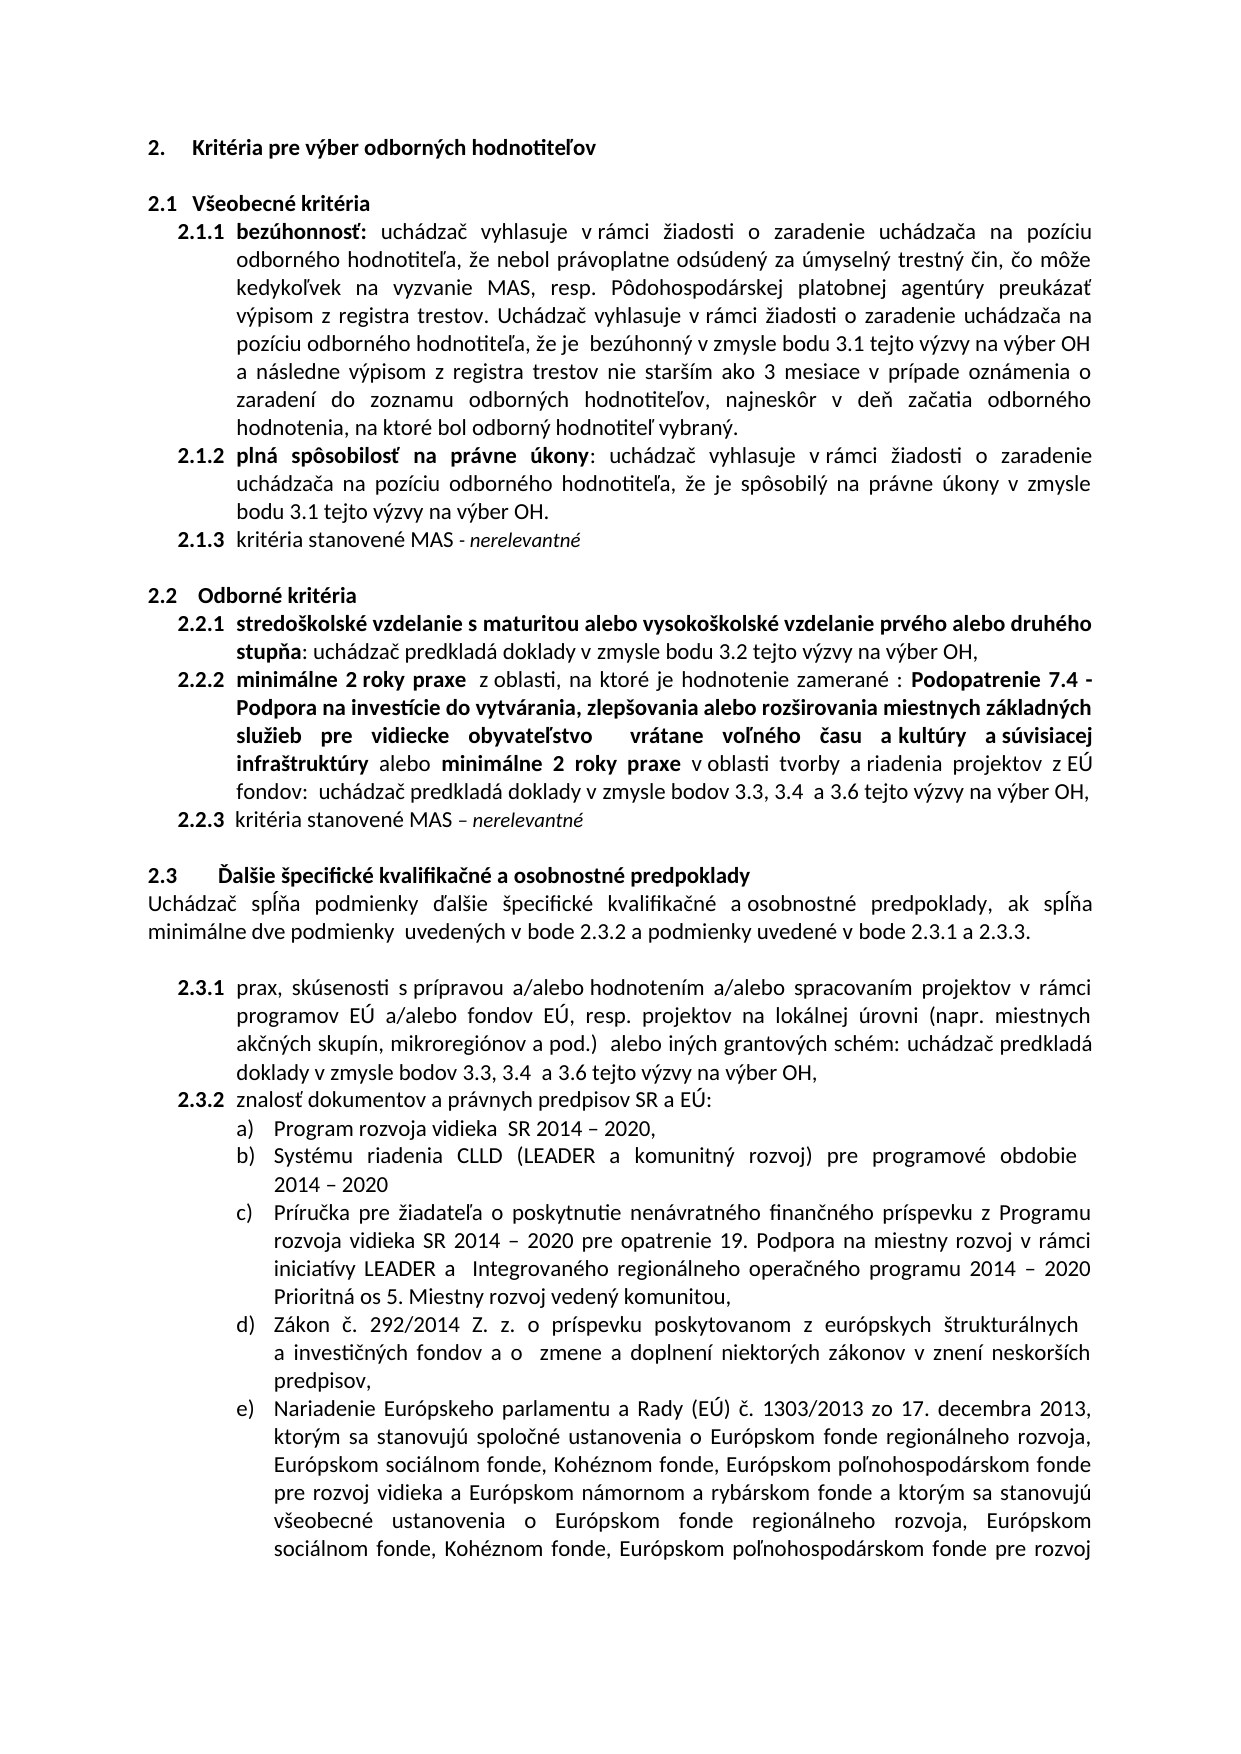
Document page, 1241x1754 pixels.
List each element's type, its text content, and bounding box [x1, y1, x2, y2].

list Zákon č. 292/2014 Z. z. o príspevku poskytovanom z európskych štrukturálnych a investičných fondov a o zmene a doplnení niektorých zákonov v znení neskorších predpisov, [236, 1310, 1093, 1394]
list Program rozvoja vidieka SR 2014 – 2020, [236, 1114, 1093, 1142]
text Uchádzač spĺňa podmienky ďalšie špecifické kvalifikačné a osobnostné predpoklady, ak spĺňa minimálne dve podmienky uvedených v bode 2.3.2 a podmienky uvedené v bode 2.3.1 a 2.3.3. [148, 889, 1093, 946]
list znalosť dokumentov a právnych predpisov SR a EÚ: [177, 1086, 1093, 1114]
list kritéria stanovené MAS – nerelevantné [177, 805, 1081, 833]
list plná spôsobilosť na právne úkony: uchádzač vyhlasuje v rámci žiadosti o zaradenie uchádzača na pozíciu odborného hodnotiteľa, že je spôsobilý na právne úkony v zmysle bodu 3.1 tejto výzvy na výber OH. [177, 441, 1093, 525]
list Ďalšie špecifické kvalifikačné a osobnostné predpoklady [148, 861, 1093, 889]
list Systému riadenia CLLD (LEADER a komunitný rozvoj) pre programové obdobie 2014 – 2020 [236, 1142, 1093, 1198]
list minimálne 2 roky praxe z oblasti, na ktoré je hodnotenie zamerané : Podopatrenie 7.4 - Podpora na investície do vytvárania, zlepšovania alebo rozširovania miestnych základných služieb pre vidiecke obyvateľstvo vrátane voľného času a kultúry a súvisiacej infraštruktúry alebo minimálne 2 roky praxe v oblasti tvorby a riadenia projektov z EÚ fondov: uchádzač predkladá doklady v zmysle bodov 3.3, 3.4 a 3.6 tejto výzvy na výber OH, [177, 665, 1093, 805]
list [236, 1394, 1093, 1562]
list Všeobecné kritéria [148, 189, 1093, 217]
list stredoškolské vzdelanie s maturitou alebo vysokoškolské vzdelanie prvého alebo druhého stupňa: uchádzač predkladá doklady v zmysle bodu 3.2 tejto výzvy na výber OH, [177, 609, 1093, 665]
list Kritéria pre výber odborných hodnotiteľov [148, 133, 1093, 161]
list kritéria stanovené MAS - nerelevantné [177, 525, 1093, 553]
list prax, skúsenosti s prípravou a/alebo hodnotením a/alebo spracovaním projektov v rámci programov EÚ a/alebo fondov EÚ, resp. projektov na lokálnej úrovni (napr. miestnych akčných skupín, mikroregiónov a pod.) alebo iných grantových schém: uchádzač predkladá doklady v zmysle bodov 3.3, 3.4 a 3.6 tejto výzvy na výber OH, [177, 973, 1093, 1086]
list Odborné kritéria [148, 581, 1093, 609]
list Príručka pre žiadateľa o poskytnutie nenávratného finančného príspevku z Programu rozvoja vidieka SR 2014 – 2020 pre opatrenie 19. Podpora na miestny rozvoj v rámci iniciatívy LEADER a Integrovaného regionálneho operačného programu 2014 – 2020 Prioritná os 5. Miestny rozvoj vedený komunitou, [236, 1198, 1093, 1310]
list bezúhonnosť: uchádzač vyhlasuje v rámci žiadosti o zaradenie uchádzača na pozíciu odborného hodnotiteľa, že nebol právoplatne odsúdený za úmyselný trestný čin, čo môže kedykoľvek na vyzvanie MAS, resp. Pôdohospodárskej platobnej agentúry preukázať výpisom z registra trestov. Uchádzač vyhlasuje v rámci žiadosti o zaradenie uchádzača na pozíciu odborného hodnotiteľa, že je bezúhonný v zmysle bodu 3.1 tejto výzvy na výber OH a následne výpisom z registra trestov nie starším ako 3 mesiace v prípade oznámenia o zaradení do zoznamu odborných hodnotiteľov, najneskôr v deň začatia odborného hodnotenia, na ktoré bol odborný hodnotiteľ vybraný. [177, 217, 1093, 441]
